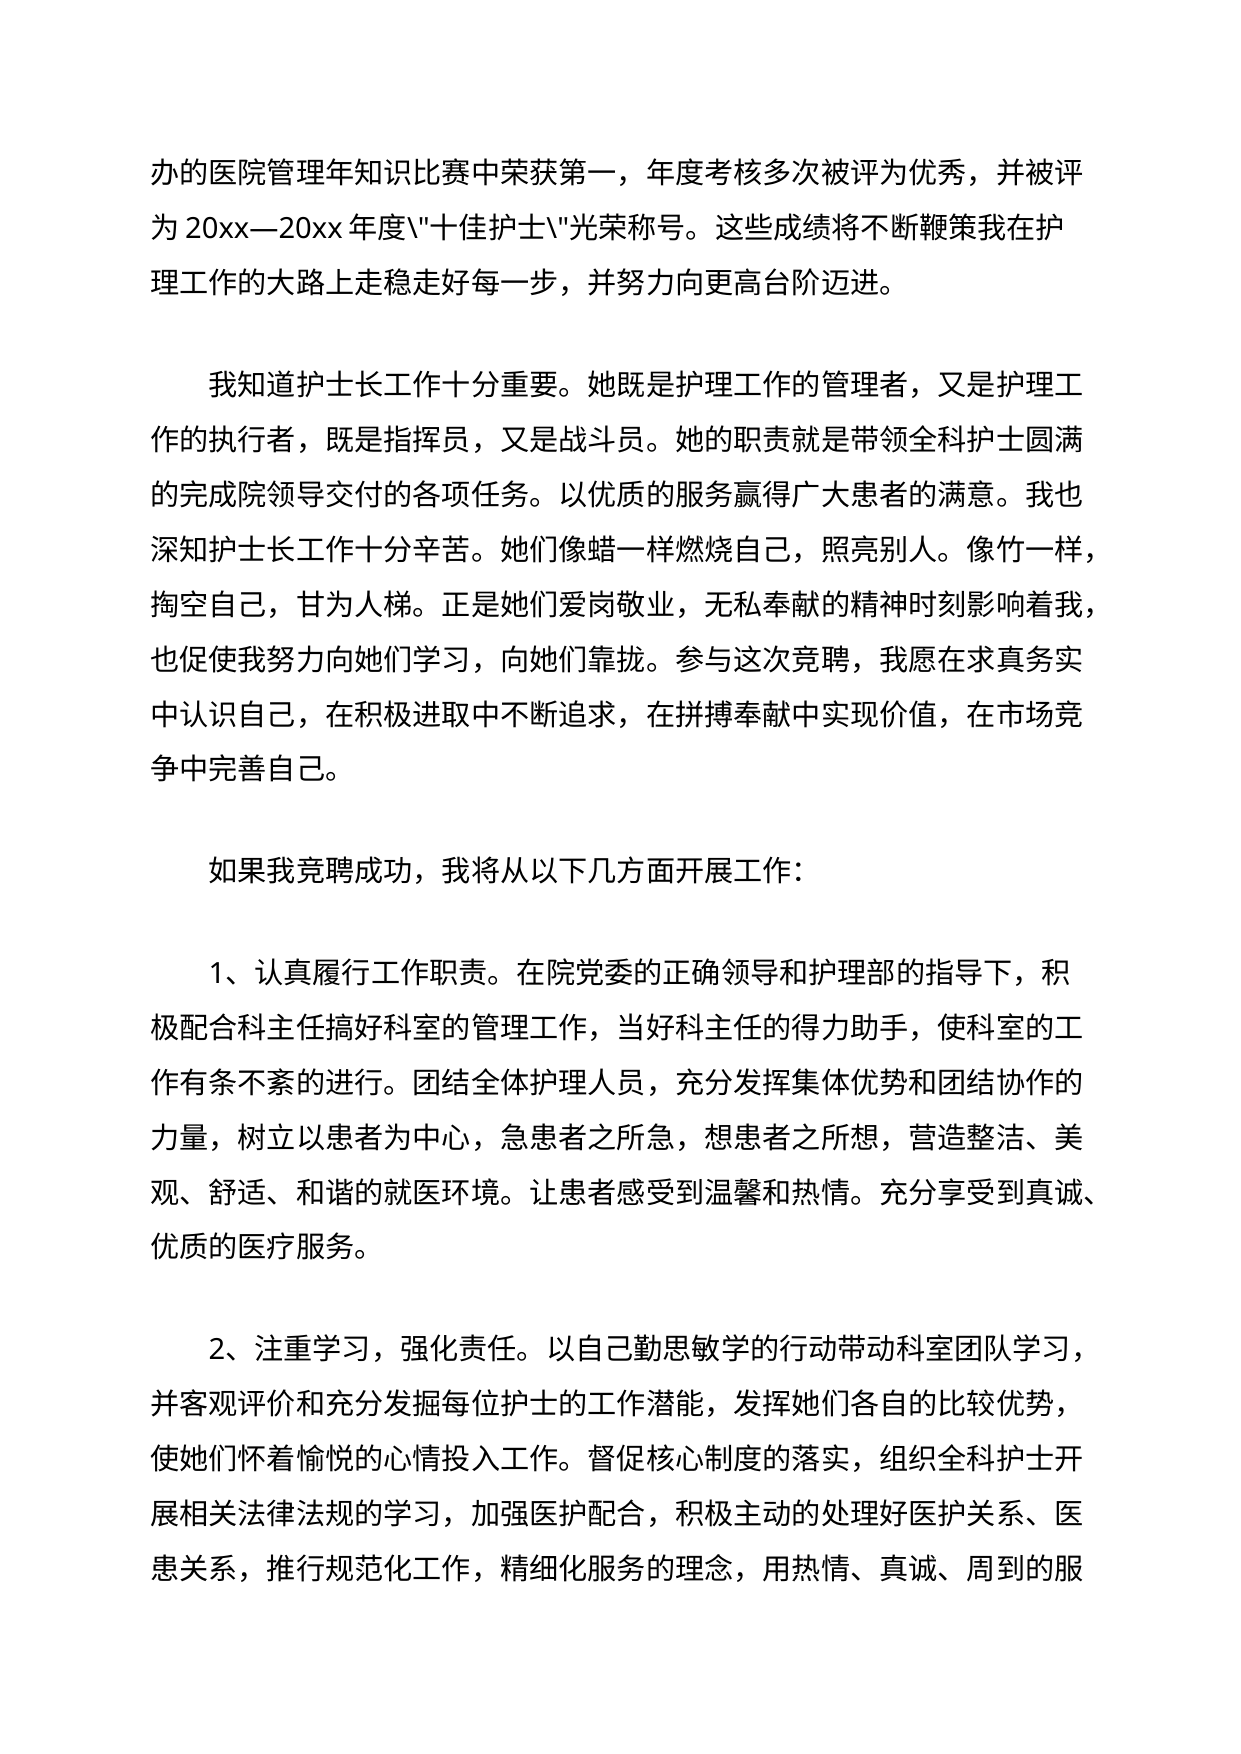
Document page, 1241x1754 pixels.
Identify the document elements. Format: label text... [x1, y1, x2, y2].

text 如果我竞聘成功，我将从以下几方面开展工作： [150, 848, 1090, 890]
text 1、认真履行工作职责。在院党委的正确领导和护理部的指导下，积极配合科主任搞好科室的管理工作，当好科主任的得力助手，使科室的工作有条不紊的进行。团结全体护理人员，充分发挥集体优势和团结协作的力量，树立以患者为中心，急患者之所急，想患者之所想，营造整洁、美观、舒适、和谐的就医环境。让患者感受到温馨和热情。充分享受到真诚、优质的医疗服务。 [150, 949, 1090, 1266]
text 我知道护士长工作十分重要。她既是护理工作的管理者，又是护理工作的执行者，既是指挥员，又是战斗员。她的职责就是带领全科护士圆满的完成院领导交付的各项任务。以优质的服务赢得广大患者的满意。我也深知护士长工作十分辛苦。她们像蜡一样燃烧自己，照亮别人。像竹一样，掏空自己，甘为人梯。正是她们爱岗敬业，无私奉献的精神时刻影响着我，也促使我努力向她们学习，向她们靠拢。参与这次竞聘，我愿在求真务实中认识自己，在积极进取中不断追求，在拼搏奉献中实现价值，在市场竞争中完善自己。 [150, 362, 1090, 788]
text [150, 150, 1090, 302]
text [150, 1326, 1090, 1588]
